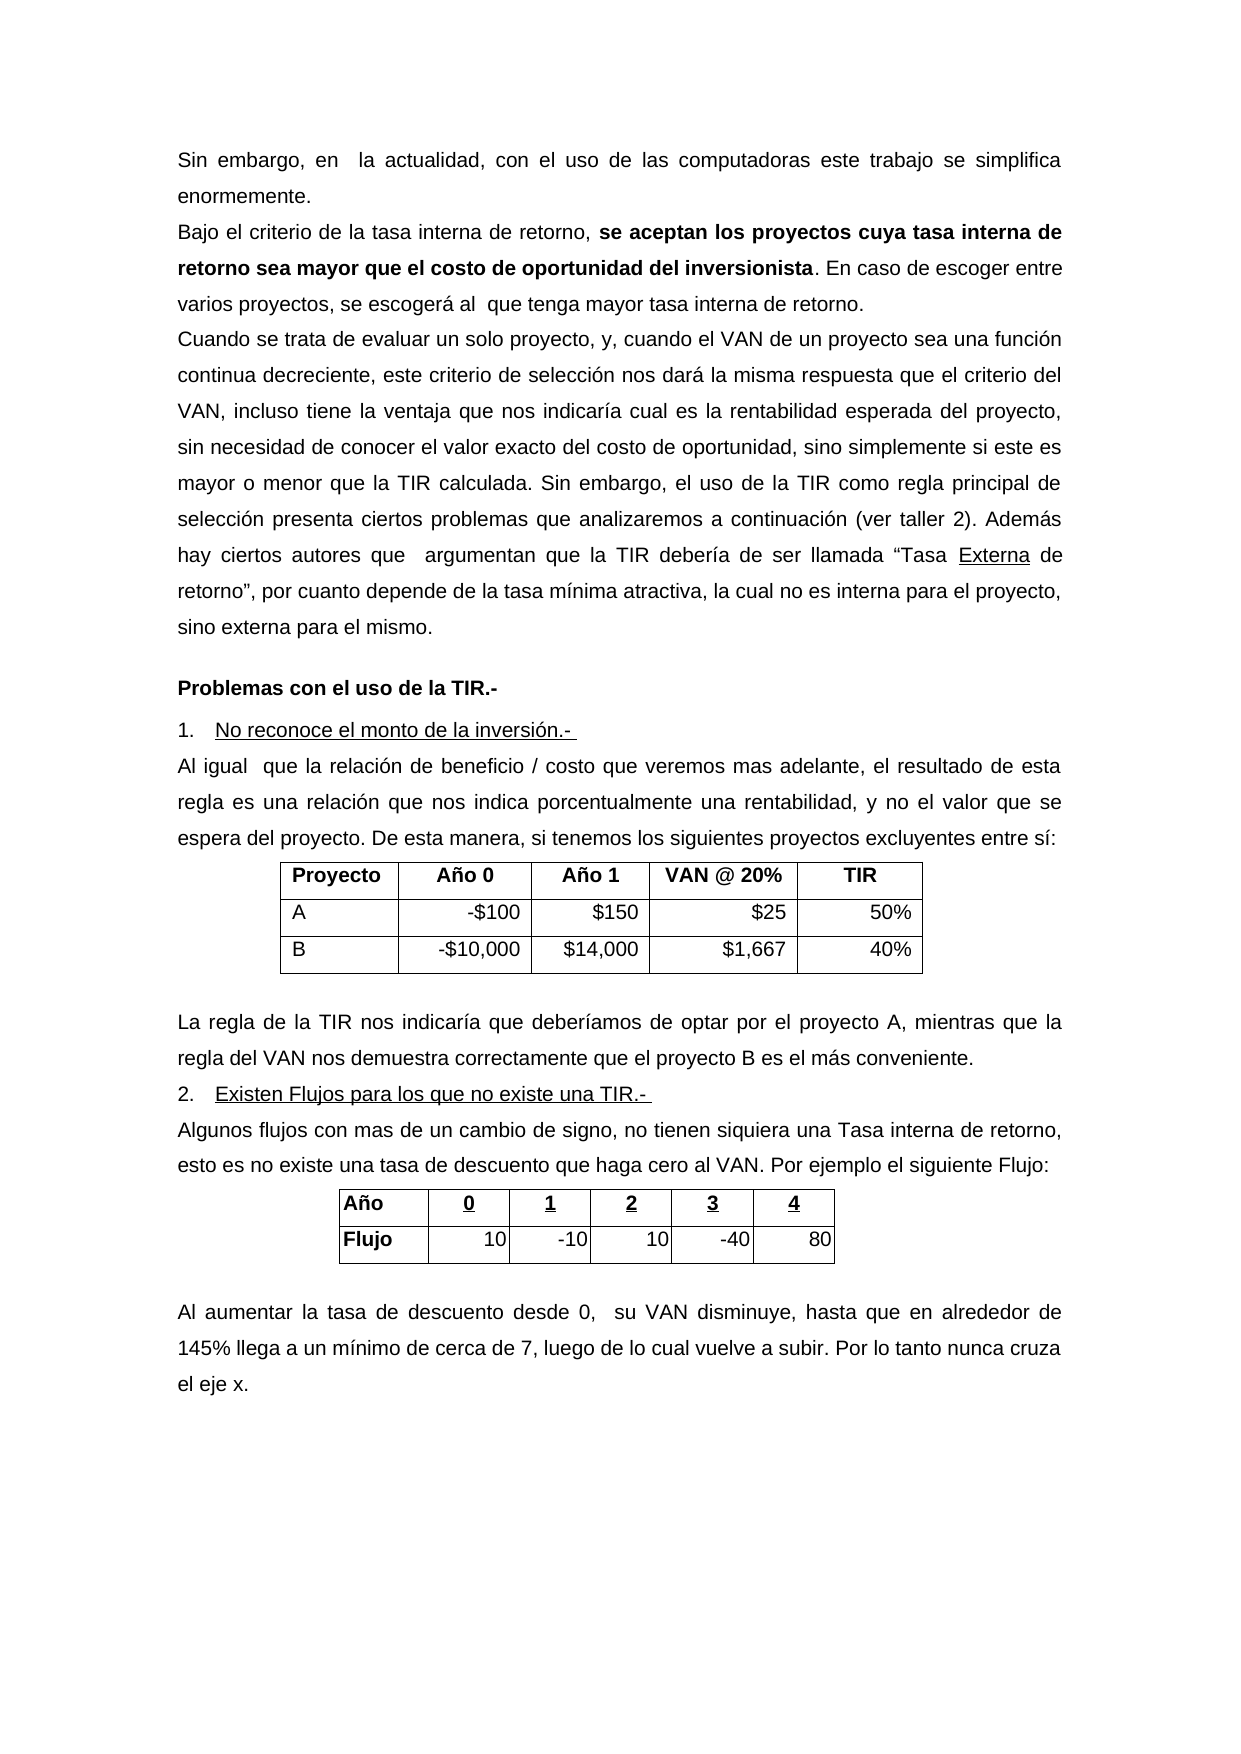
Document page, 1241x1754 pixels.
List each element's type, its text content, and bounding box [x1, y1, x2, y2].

table_header VAN @ 20% [650, 863, 797, 899]
table_cell -40 [672, 1227, 753, 1263]
text Sin embargo, en la actualidad, con el uso de las computadoras este trabajo se simplifica enormemente. [177, 148, 1063, 207]
text La regla de la TIR nos indicaría que deberíamos de optar por el proyecto A, mientras que la regla del VAN nos demuestra correctamente que el proyecto B es el más conveniente. [177, 1009, 1063, 1069]
table_header 2 [591, 1190, 671, 1226]
table_cell Flujo [340, 1227, 428, 1263]
table_header 1 [510, 1190, 590, 1226]
table_header TIR [798, 863, 922, 899]
subtitle No reconoce el monto de la inversión.- [177, 718, 1063, 742]
table_cell -$10,000 [399, 937, 531, 973]
table_header 4 [754, 1190, 834, 1226]
table_header Año [340, 1190, 428, 1226]
subtitle Problemas con el uso de la TIR.- [177, 676, 1063, 700]
table_cell $14,000 [532, 937, 649, 973]
table_cell 10 [591, 1227, 671, 1263]
table_cell 40% [798, 937, 922, 973]
table_cell -10 [510, 1227, 590, 1263]
table_cell -$100 [399, 900, 531, 936]
table_cell $1,667 [650, 937, 797, 973]
text Bajo el criterio de la tasa interna de retorno, se aceptan los proyectos cuya tasa interna de retorno sea mayor que el costo de oportunidad del inversionista. En caso de escoger entre varios proyectos, se escogerá al que tenga mayor tasa interna de retorno. [177, 219, 1063, 315]
text Al aumentar la tasa de descuento desde 0, su VAN disminuye, hasta que en alrededor de 145% llega a un mínimo de cerca de 7, luego de lo cual vuelve a subir. Por lo tanto nunca cruza el eje x. [177, 1300, 1063, 1396]
table_header Proyecto [281, 863, 398, 899]
text Algunos flujos con mas de un cambio de signo, no tienen siquiera una Tasa interna de retorno, esto es no existe una tasa de descuento que haga cero al VAN. Por ejemplo el siguiente Flujo: [177, 1117, 1063, 1177]
table_cell 10 [429, 1227, 509, 1263]
table_cell A [281, 900, 398, 936]
table_header Año 1 [532, 863, 649, 899]
table_header 0 [429, 1190, 509, 1226]
table_header Año 0 [399, 863, 531, 899]
table_cell 50% [798, 900, 922, 936]
table_header 3 [672, 1190, 753, 1226]
table_cell $25 [650, 900, 797, 936]
table_cell B [281, 937, 398, 973]
table_cell $150 [532, 900, 649, 936]
subtitle Existen Flujos para los que no existe una TIR.- [177, 1081, 1063, 1105]
text Cuando se trata de evaluar un solo proyecto, y, cuando el VAN de un proyecto sea una función continua decreciente, este criterio de selección nos dará la misma respuesta que el criterio del VAN, incluso tiene la ventaja que nos indicaría cual es la rentabilidad esperada del proyecto, sin necesidad de conocer el valor exacto del costo de oportunidad, sino simplemente si este es mayor o menor que la TIR calculada. Sin embargo, el uso de la TIR como regla principal de selección presenta ciertos problemas que analizaremos a continuación (ver taller 2). Además hay ciertos autores que argumentan que la TIR debería de ser llamada “Tasa Externa de retorno”, por cuanto depende de la tasa mínima atractiva, la cual no es interna para el proyecto, sino externa para el mismo. [177, 327, 1063, 639]
table_cell 80 [754, 1227, 834, 1263]
text Al igual que la relación de beneficio / costo que veremos mas adelante, el resultado de esta regla es una relación que nos indica porcentualmente una rentabilidad, y no el valor que se espera del proyecto. De esta manera, si tenemos los siguientes proyectos excluyentes entre sí: [177, 754, 1063, 850]
